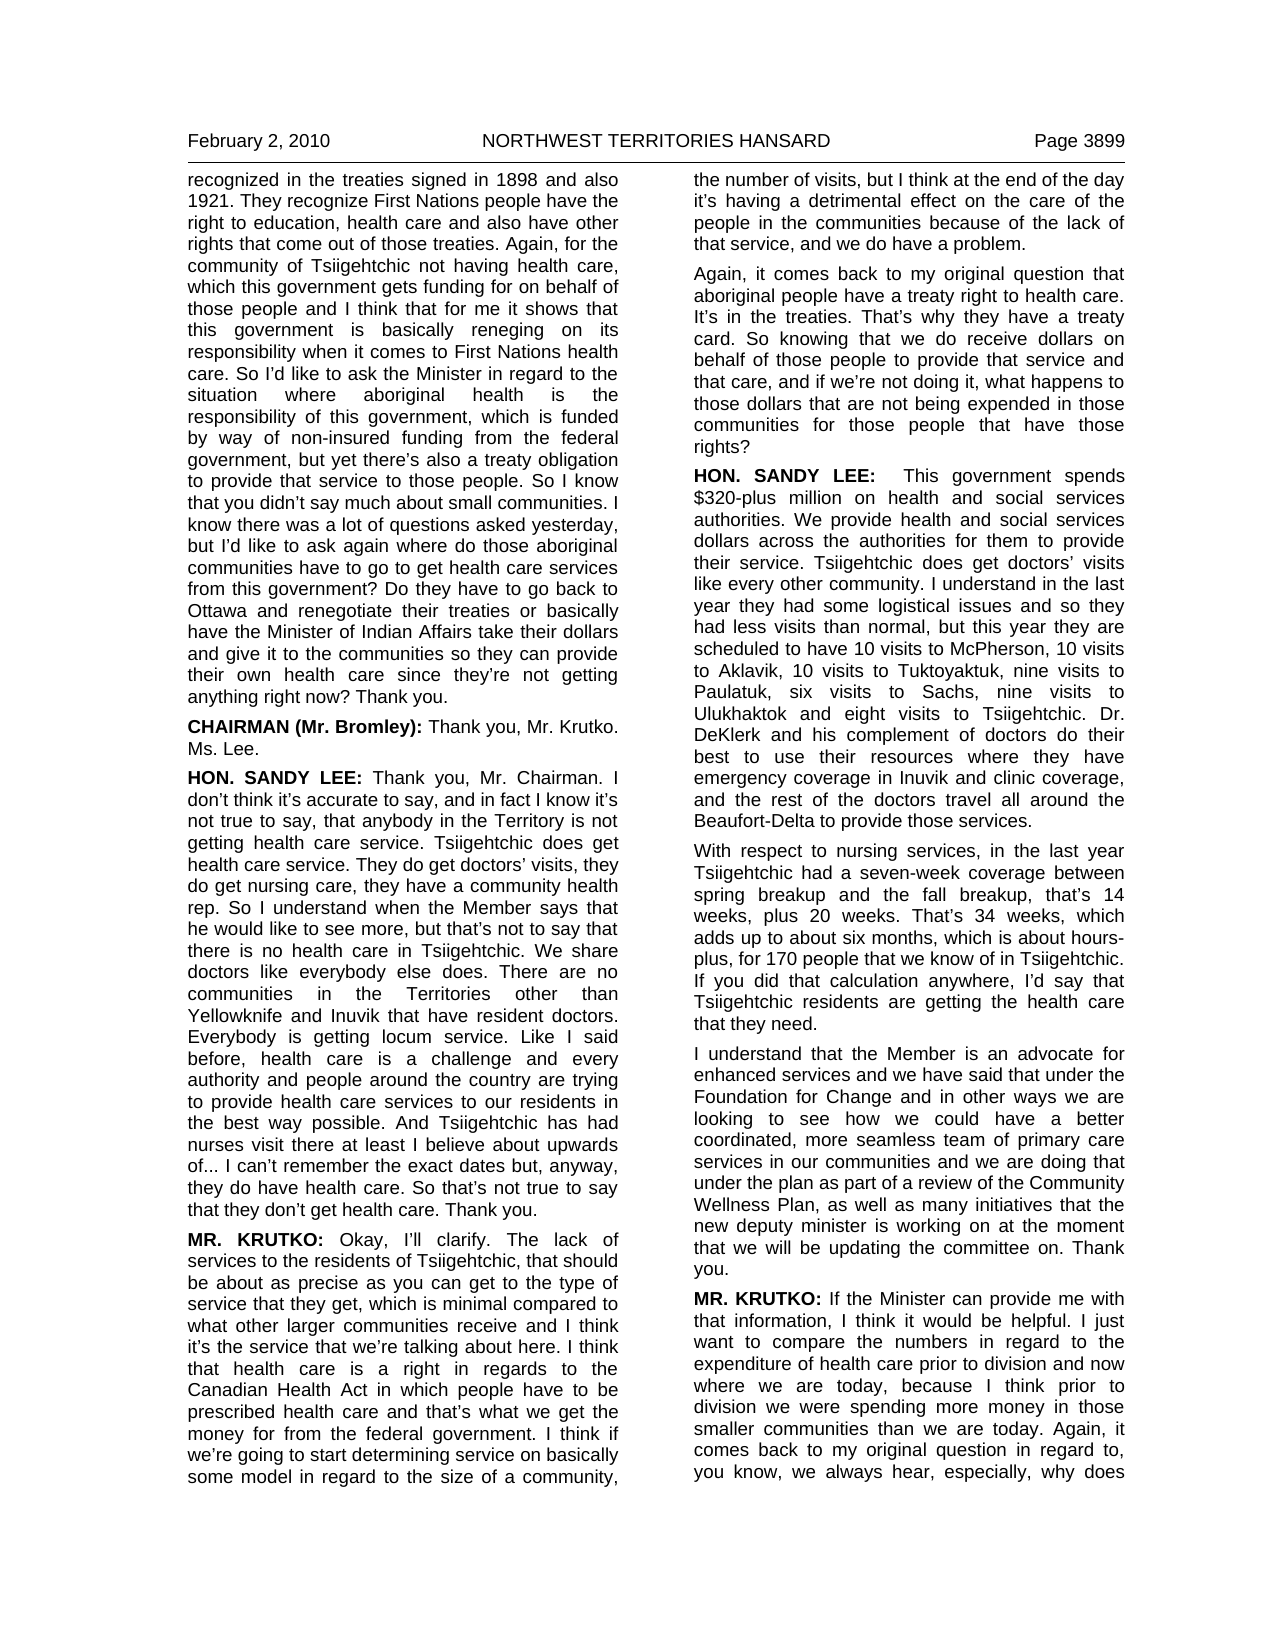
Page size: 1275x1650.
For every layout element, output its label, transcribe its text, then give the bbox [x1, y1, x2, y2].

text With respect to nursing services, in the last year Tsiigehtchic had a seven-week coverage between spring breakup and the fall breakup, that’s 14 weeks, plus 20 weeks. That’s 34 weeks, which adds up to about six months, which is about hours-plus, for 170 people that we know of in Tsiigehtchic. If you did that calculation anywhere, I’d say that Tsiigehtchic residents are getting the health care that they need. [694, 840, 1125, 1034]
text I understand that the Member is an advocate for enhanced services and we have said that under the Foundation for Change and in other ways we are looking to see how we could have a better coordinated, more seamless team of primary care services in our communities and we are doing that under the plan as part of a review of the Community Wellness Plan, as well as many initiatives that the new deputy minister is working on at the moment that we will be updating the committee on. Thank you. [694, 1043, 1125, 1280]
text CHAIRMAN (Mr. Bromley): Thank you, Mr. Krutko. Ms. Lee. [187, 716, 619, 759]
text HON. SANDY LEE: Thank you, Mr. Chairman. I don’t think it’s accurate to say, and in fact I know it’s not true to say, that anybody in the Territory is not getting health care service. Tsiigehtchic does get health care service. They do get doctors’ visits, they do get nursing care, they have a community health rep. So I understand when the Member says that he would like to see more, but that’s not to say that there is no health care in Tsiigehtchic. We share doctors like everybody else does. There are no communities in the Territories other than and that have resident doctors. Everybody is getting locum service. Like I said before, health care is a challenge and every authority and people around the country are trying to provide health care services to our residents in the best way possible. And Tsiigehtchic has had nurses visit there at least I believe about upwards of... I can’t remember the exact dates but, anyway, they do have health care. So that’s not true to say that they don’t get health care. Thank you. [187, 767, 619, 1220]
text MR. KRUTKO: Okay, I’ll clary. The lack of services to the residents of Tsiigehtchic, that should be about as precise as you can get to the type of service that they get, which is minimal compared to what other larger communities receive and I think it’s the service that we’re talking about here. I think that health care is a right in regards to the Canadian Health Act in which people have to be prescribed health care and that’s what we get the money for from the federal government. I think we’re going to start determining service on basically some model in regard to the size of a community, the number of visits, but I think at the end of the day it’s having a detrimental effect on the care of the people in the communities because of the lack of that service, and we do have a problem. [187, 1228, 619, 1487]
text HON. SANDY LEE: This government spends $320-plus million on health and social services authorities. We provide health and social services dollars across the authorities for them to provide their service. Tsiigehtchic does get doctors’ visits like every other community. I understand in the last year they had some logistical issues and so they had less visits than normal, but this year they are scheduled to have 10 visits to McPherson, 10 visits to Aklavik, 10 visits to Tuktoyaktuk, nine visits to Paulatuk, six visits to Sachs, nine visits to Ulukhaktok and eight visits to Tsiigehtchic. Dr. DeKlerk and his complement of doctors do their best to use their resources where they have emergency coverage in Inuvik and clinic coverage, and the rest of the doctors travel all around the Beaufort-Delta to provide those services. [694, 465, 1125, 832]
text Again, it comes back to my original question that aboriginal people have a treaty right to health care. It’s in the treaties. That’s why they have a treaty card. So knowing that we do receive dollars on behalf of those people to provide that service and that care, and we’re not doing it, what happens to those dollars that are not being expended in those communities for those people that have those rights? [694, 263, 1125, 457]
